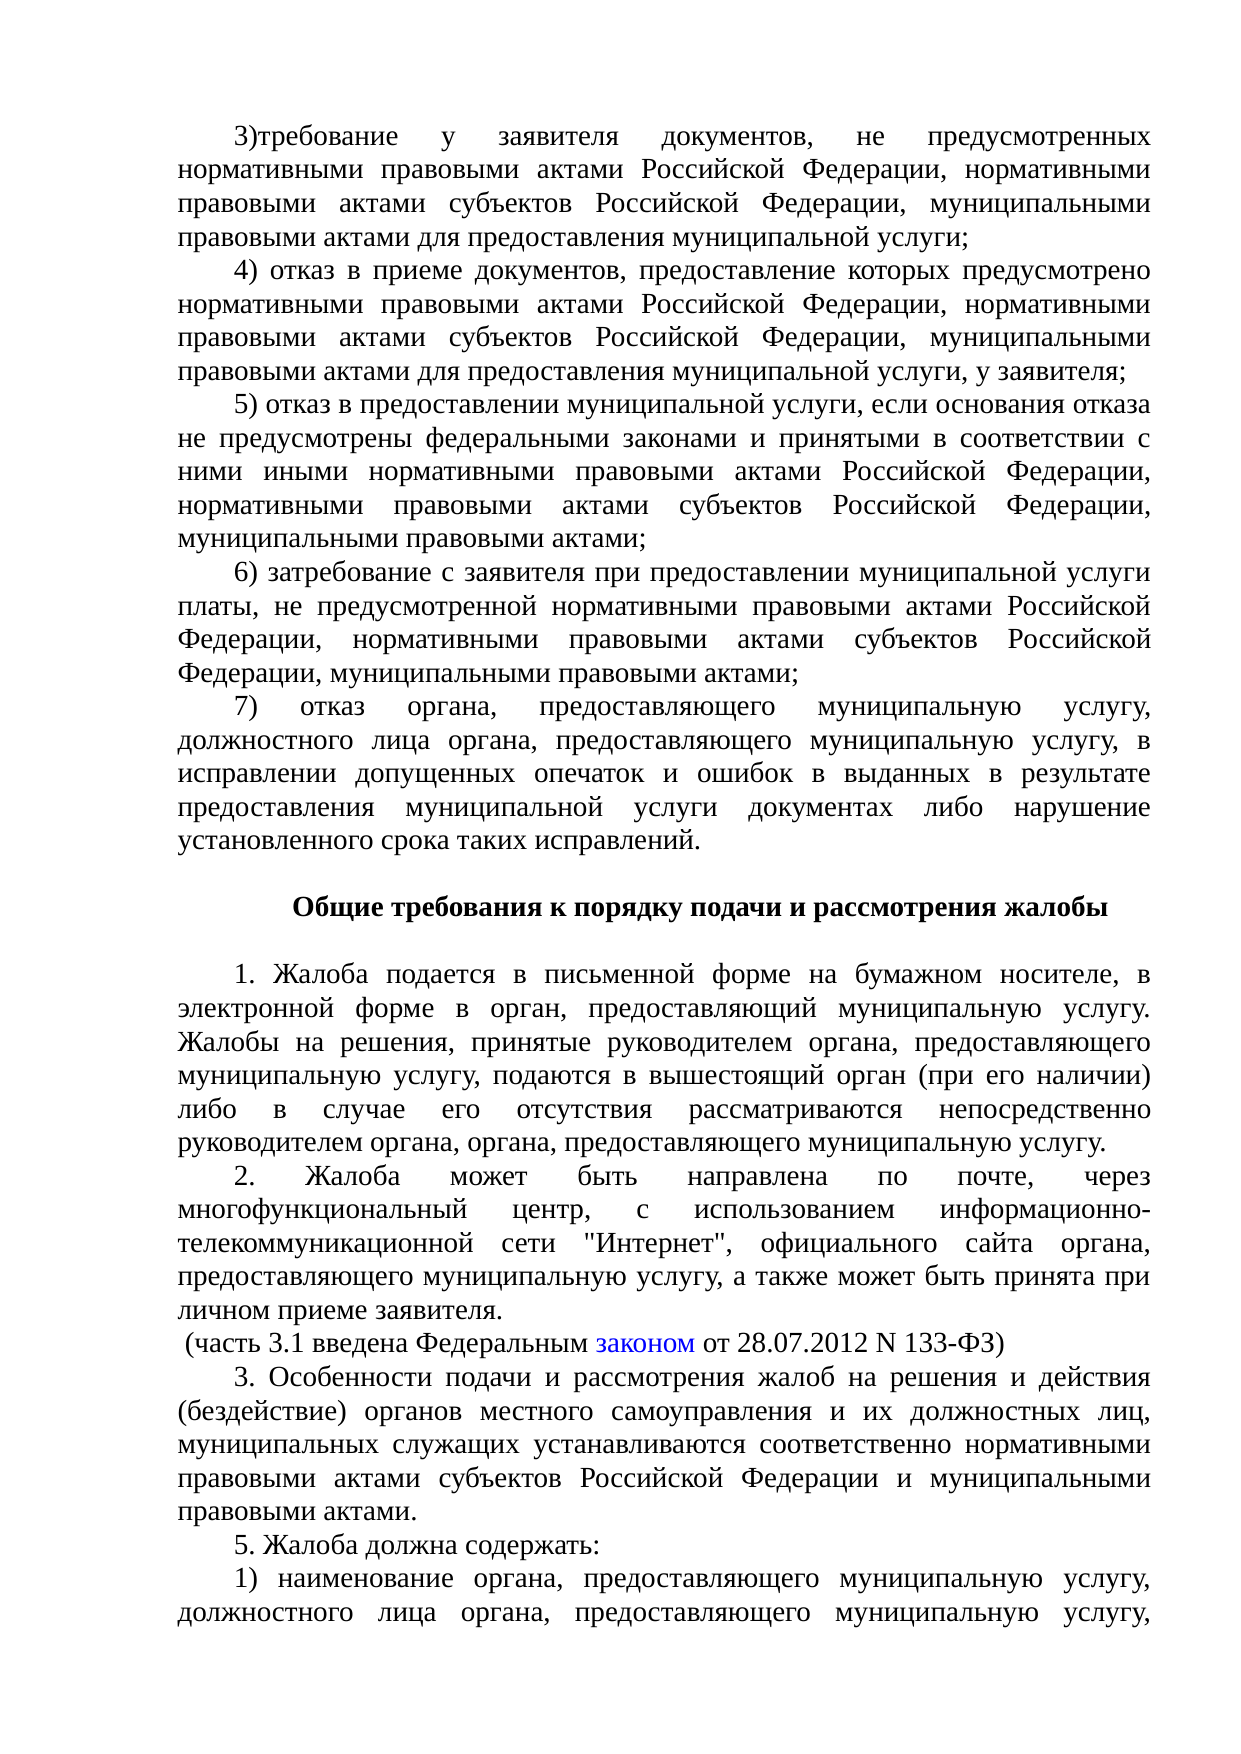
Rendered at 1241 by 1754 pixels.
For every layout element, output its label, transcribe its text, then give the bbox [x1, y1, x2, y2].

text 5. Жалоба должна содержать: [177, 1527, 1152, 1560]
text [177, 1560, 1152, 1627]
text 1. Жалоба подается в письменной форме на бумажном носителе, в электронной форме в орган, предоставляющий муниципальную услугу. Жалобы на решения, принятые руководителем органа, предоставляющего муниципальную услугу, подаются в вышестоящий орган (при его наличии) либо в случае его отсутствия рассматриваются непосредственно руководителем органа, органа, предоставляющего муниципальную услугу. [177, 957, 1152, 1158]
text 3)требование у заявителя документов, не предусмотренных нормативными правовыми актами Российской Федерации, нормативными правовыми актами субъектов Российской Федерации, муниципальными правовыми актами для предоставления муниципальной услуги; [177, 118, 1152, 252]
text 4) отказ в приеме документов, предоставление которых предусмотрено нормативными правовыми актами Российской Федерации, нормативными правовыми актами субъектов Российской Федерации, муниципальными правовыми актами для предоставления муниципальной услуги, у заявителя; [177, 252, 1152, 386]
text 3. Особенности подачи и рассмотрения жалоб на решения и действия (бездействие) органов местного самоуправления и их должностных лиц, муниципальных служащих устанавливаются соответственно нормативными правовыми актами субъектов Российской Федерации и муниципальными правовыми актами. [177, 1359, 1152, 1527]
text 5) отказ в предоставлении муниципальной услуги, если основания отказа не предусмотрены федеральными законами и принятыми в соответствии с ними иными нормативными правовыми актами Российской Федерации, нормативными правовыми актами субъектов Российской Федерации, муниципальными правовыми актами; [177, 386, 1152, 554]
text Общие требования к порядку подачи и рассмотрения жалобы [177, 889, 1152, 923]
text 7) отказ органа, предоставляющего муниципальную услугу, должностного лица органа, предоставляющего муниципальную услугу, в исправлении допущенных опечаток и ошибок в выданных в результате предоставления муниципальной услуги документах либо нарушение установленного срока таких исправлений. [177, 688, 1152, 856]
text 6) затребование с заявителя при предоставлении муниципальной услуги платы, не предусмотренной нормативными правовыми актами Российской Федерации, нормативными правовыми актами субъектов Российской Федерации, муниципальными правовыми актами; [177, 554, 1152, 688]
text (часть 3.1 введена Федеральным законом от 28.07.2012 N 133-ФЗ) [177, 1326, 1152, 1359]
text 2. Жалоба может быть направлена по почте, через многофункциональный центр, с использованием информационно-телекоммуникационной сети "Интернет", официального сайта органа, предоставляющего муниципальную услугу, а также может быть принята при личном приеме заявителя. [177, 1158, 1152, 1326]
